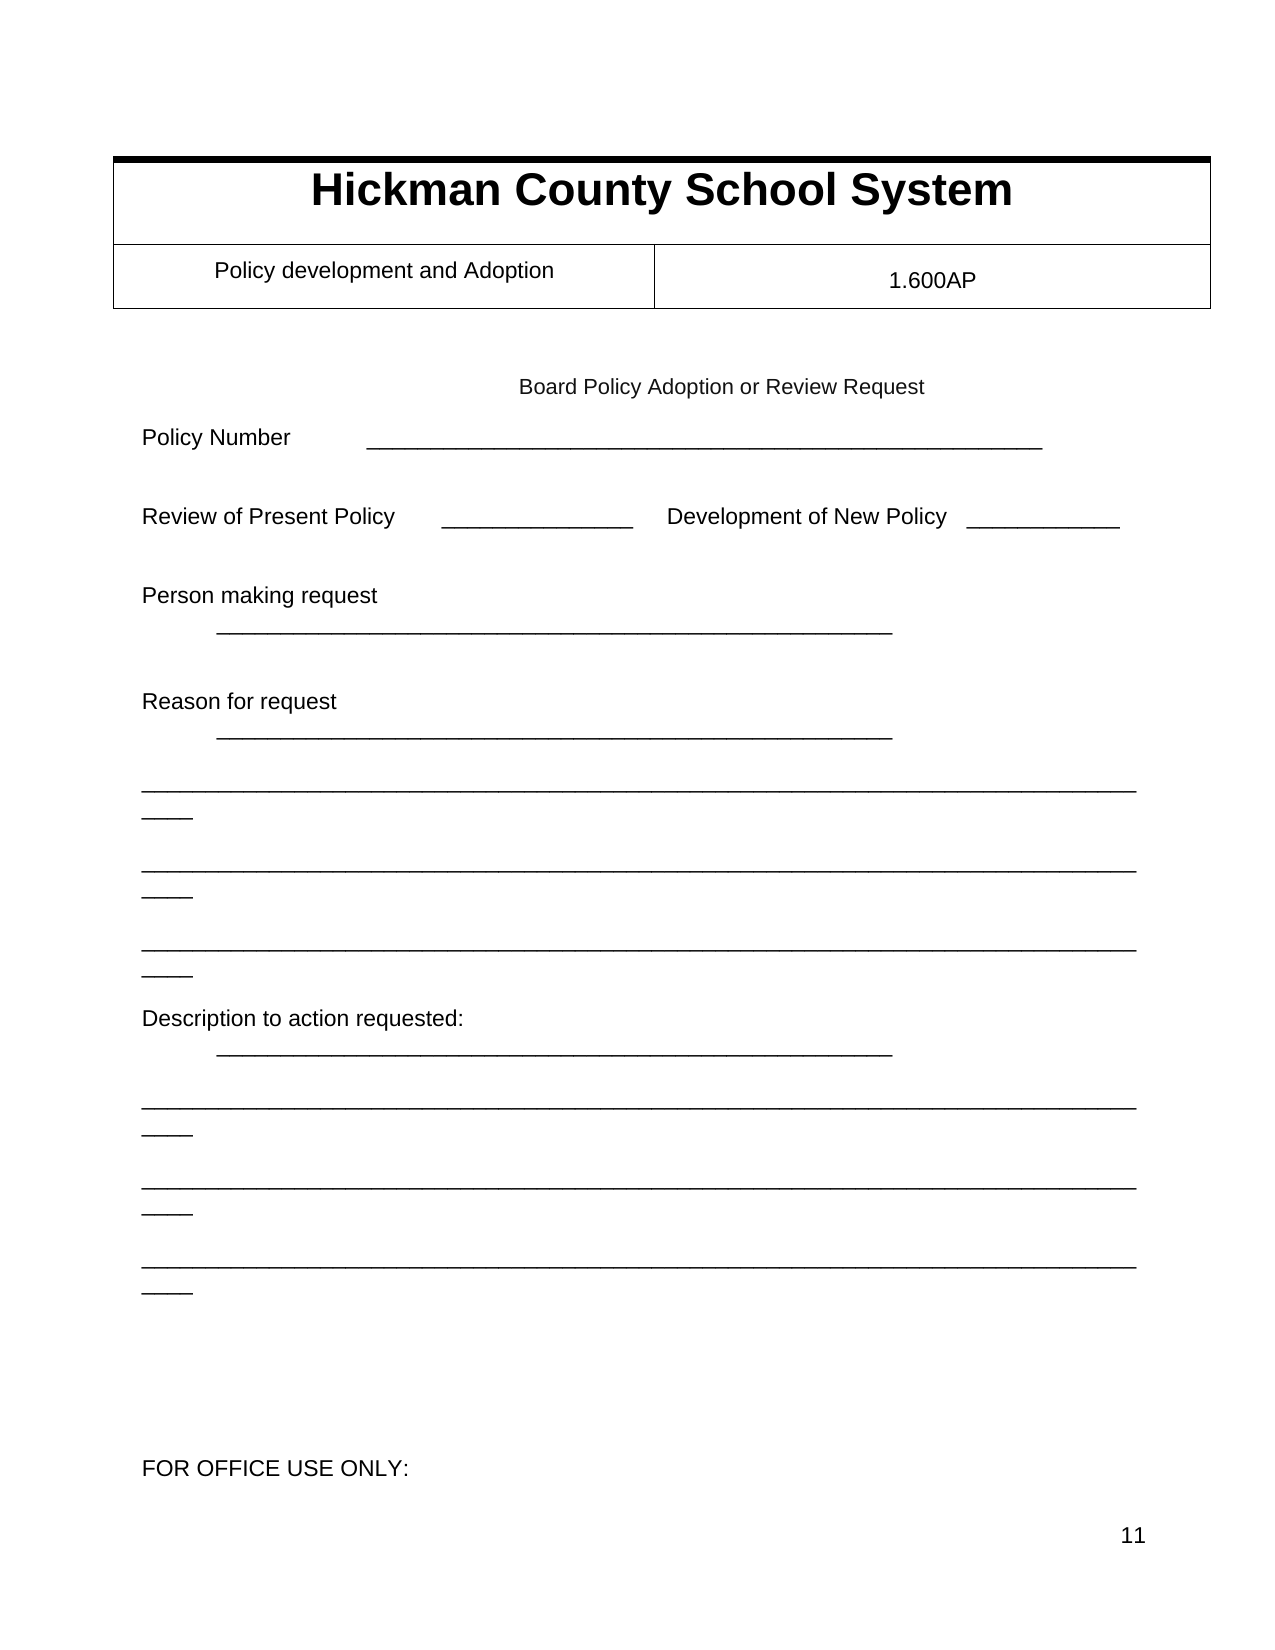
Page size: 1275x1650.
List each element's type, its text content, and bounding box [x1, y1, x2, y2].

text __________________________________________________________________________________ [142, 847, 1146, 899]
text __________________________________________________________________________________ [142, 1243, 1146, 1296]
text __________________________________________________________________________________ [142, 1164, 1146, 1216]
text Person making request _____________________________________________________ [142, 582, 1146, 635]
text Description to action requested: _____________________________________________________ [142, 1005, 1146, 1058]
text __________________________________________________________________________________ [142, 1084, 1146, 1137]
text Policy Number _____________________________________________________ [142, 423, 1146, 450]
text __________________________________________________________________________________ [142, 926, 1146, 978]
table_cell [655, 245, 1210, 308]
table_cell [114, 245, 654, 308]
text __________________________________________________________________________________ [142, 767, 1146, 820]
table_header Hickman County School System [114, 163, 1210, 244]
text Review of Present Policy _______________ Development of New Policy ____________ [142, 503, 1146, 529]
text FOR OFFICE USE ONLY: [142, 1454, 1146, 1481]
text Reason for request _____________________________________________________ [142, 688, 1146, 741]
text Board Policy Adoption or Review Request [519, 374, 1146, 399]
